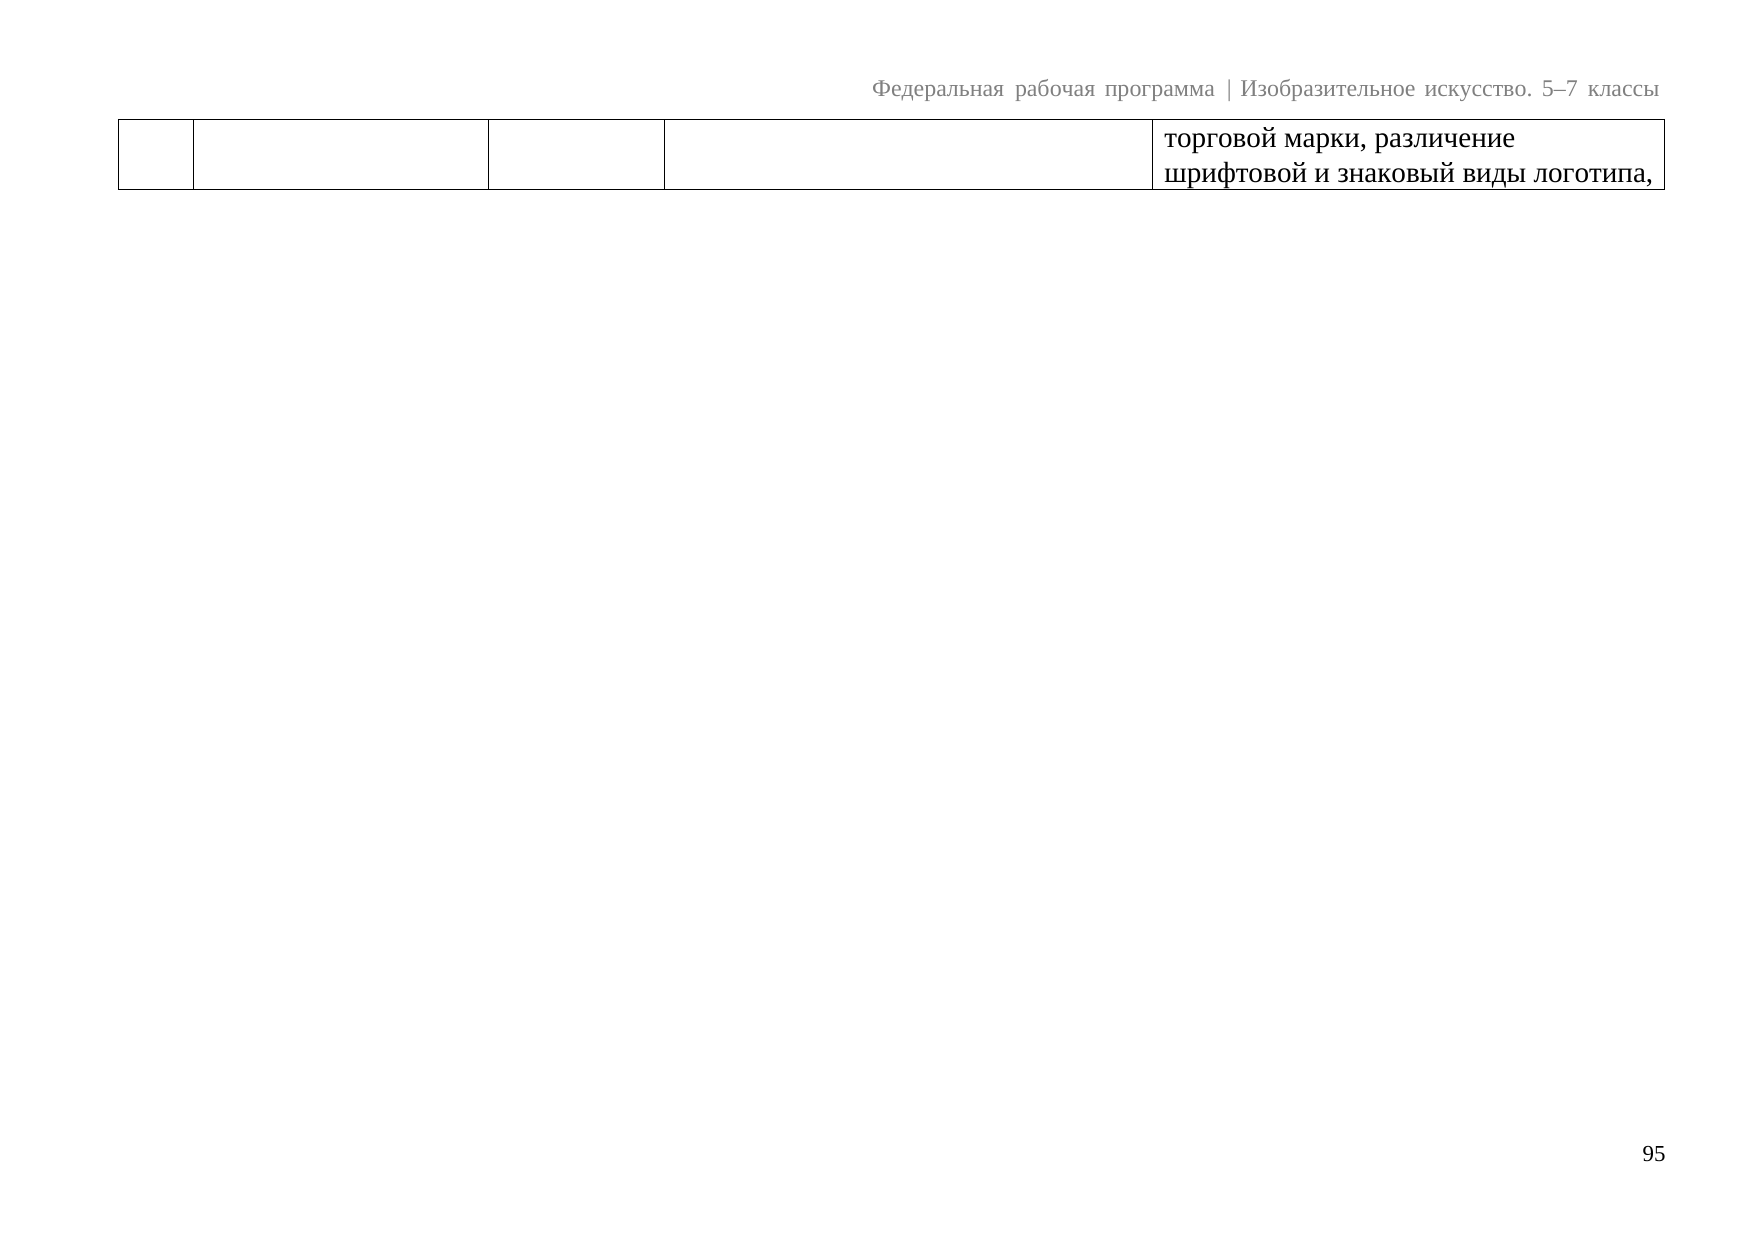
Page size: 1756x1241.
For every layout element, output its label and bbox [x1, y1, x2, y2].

table_header [119, 120, 193, 189]
table_header [665, 120, 1152, 189]
table_header [489, 120, 664, 189]
table_header [194, 120, 488, 189]
table_header [1153, 120, 1664, 189]
